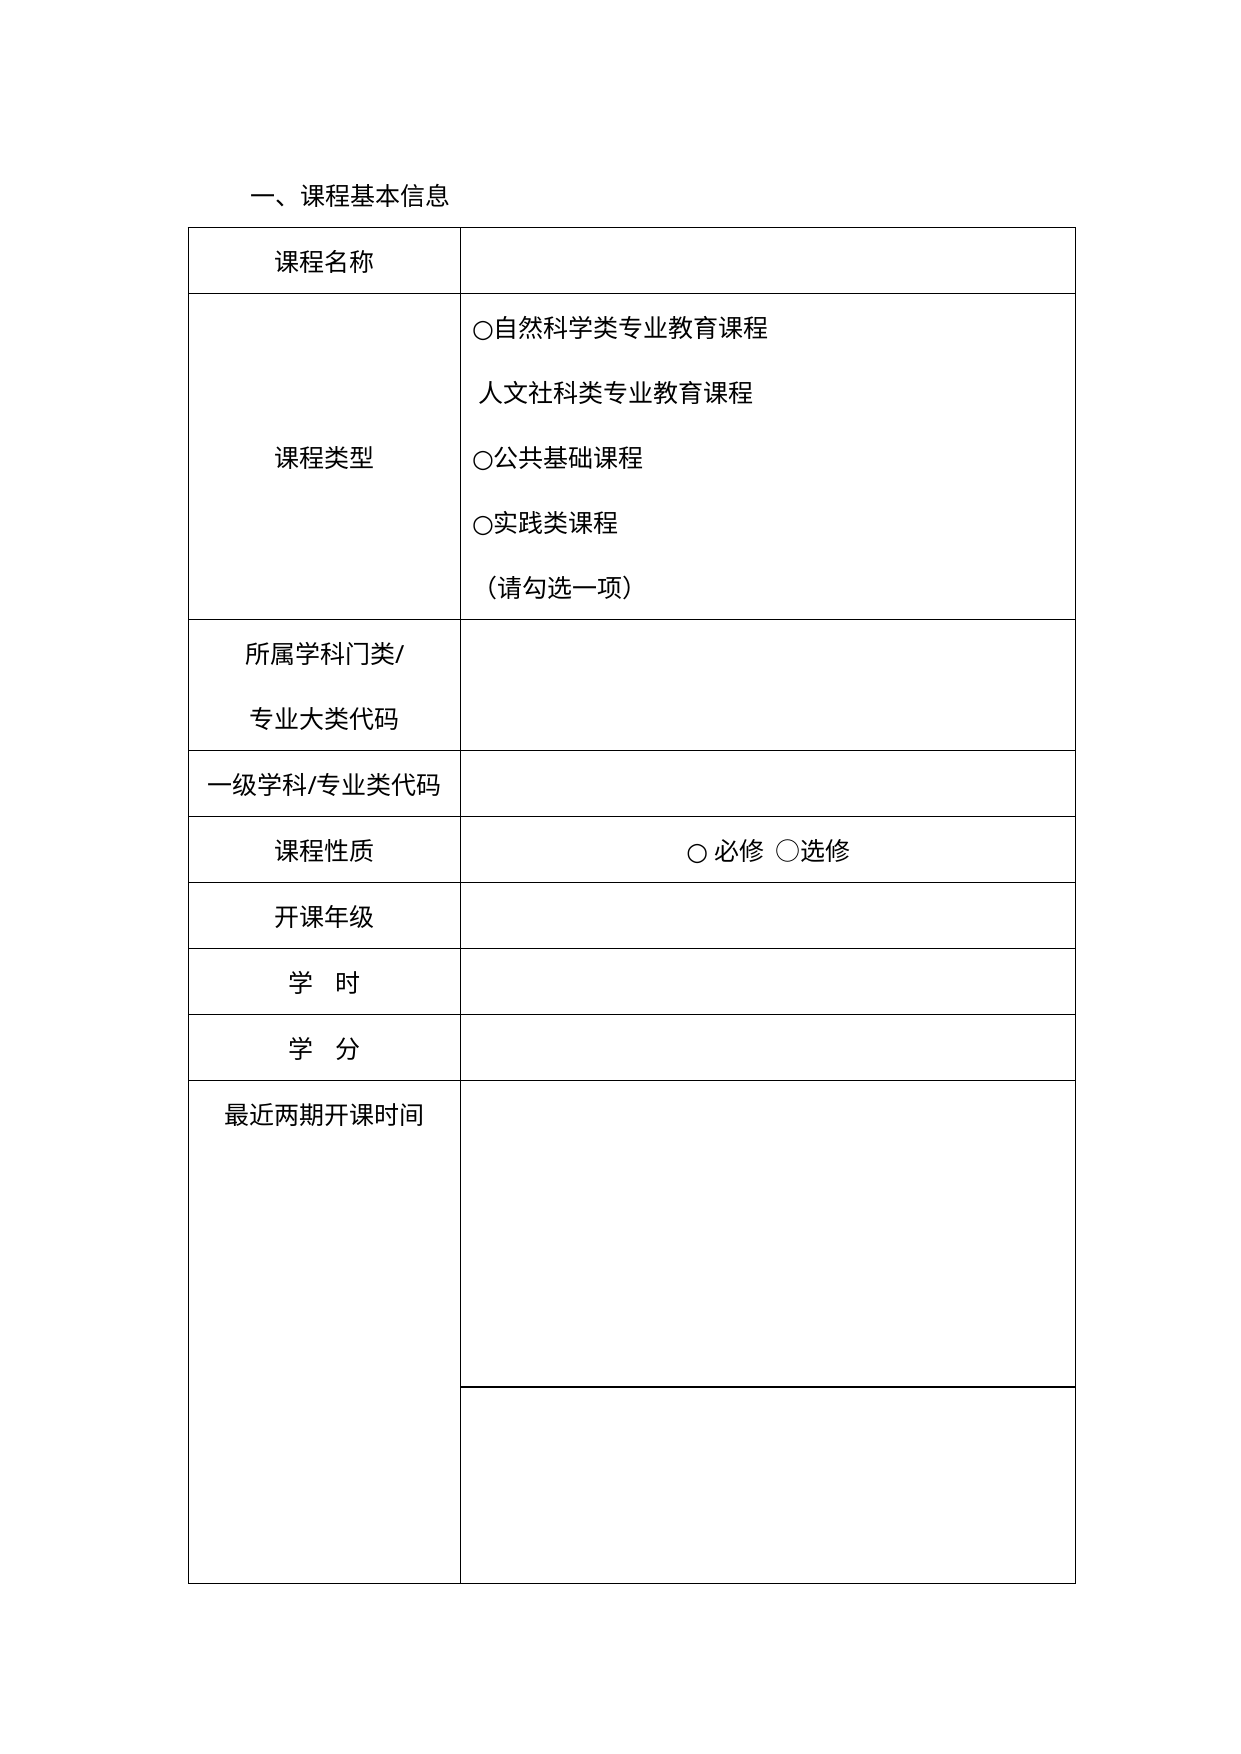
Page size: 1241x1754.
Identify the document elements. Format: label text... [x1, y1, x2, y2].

table_cell 课程性质 [189, 817, 460, 882]
table_cell 一级学科/专业类代码 [189, 751, 460, 816]
table_header [461, 228, 1075, 293]
table_cell [461, 949, 1075, 1014]
table_cell ○自然科学类专业教育课程 人文社科类专业教育课程 ○公共基础课程 ○实践类课程 （请勾选一项） [461, 294, 1075, 619]
table_cell 学 分 [189, 1015, 460, 1080]
table_cell 最近两期开课时间 [189, 1081, 460, 1582]
table_cell 所属学科门类/ 专业大类代码 [189, 620, 460, 750]
text 3.所有报送材料均可能上网公开，请严格审查，确保不违反有关法律及保密规定。一、课程基本信息 [187, 162, 1053, 227]
table_cell [461, 751, 1075, 816]
table_cell [461, 883, 1075, 948]
table_cell 开课年级 [189, 883, 460, 948]
table_cell [461, 620, 1075, 750]
table_cell [461, 1388, 1075, 1582]
table_cell [461, 1081, 1075, 1386]
table_cell ○ 必修 ○选修 [461, 817, 1075, 882]
table_cell [461, 1015, 1075, 1080]
table_cell 学 时 [189, 949, 460, 1014]
table_header 课程名称 [189, 228, 460, 293]
table_cell 课程类型 [189, 294, 460, 619]
